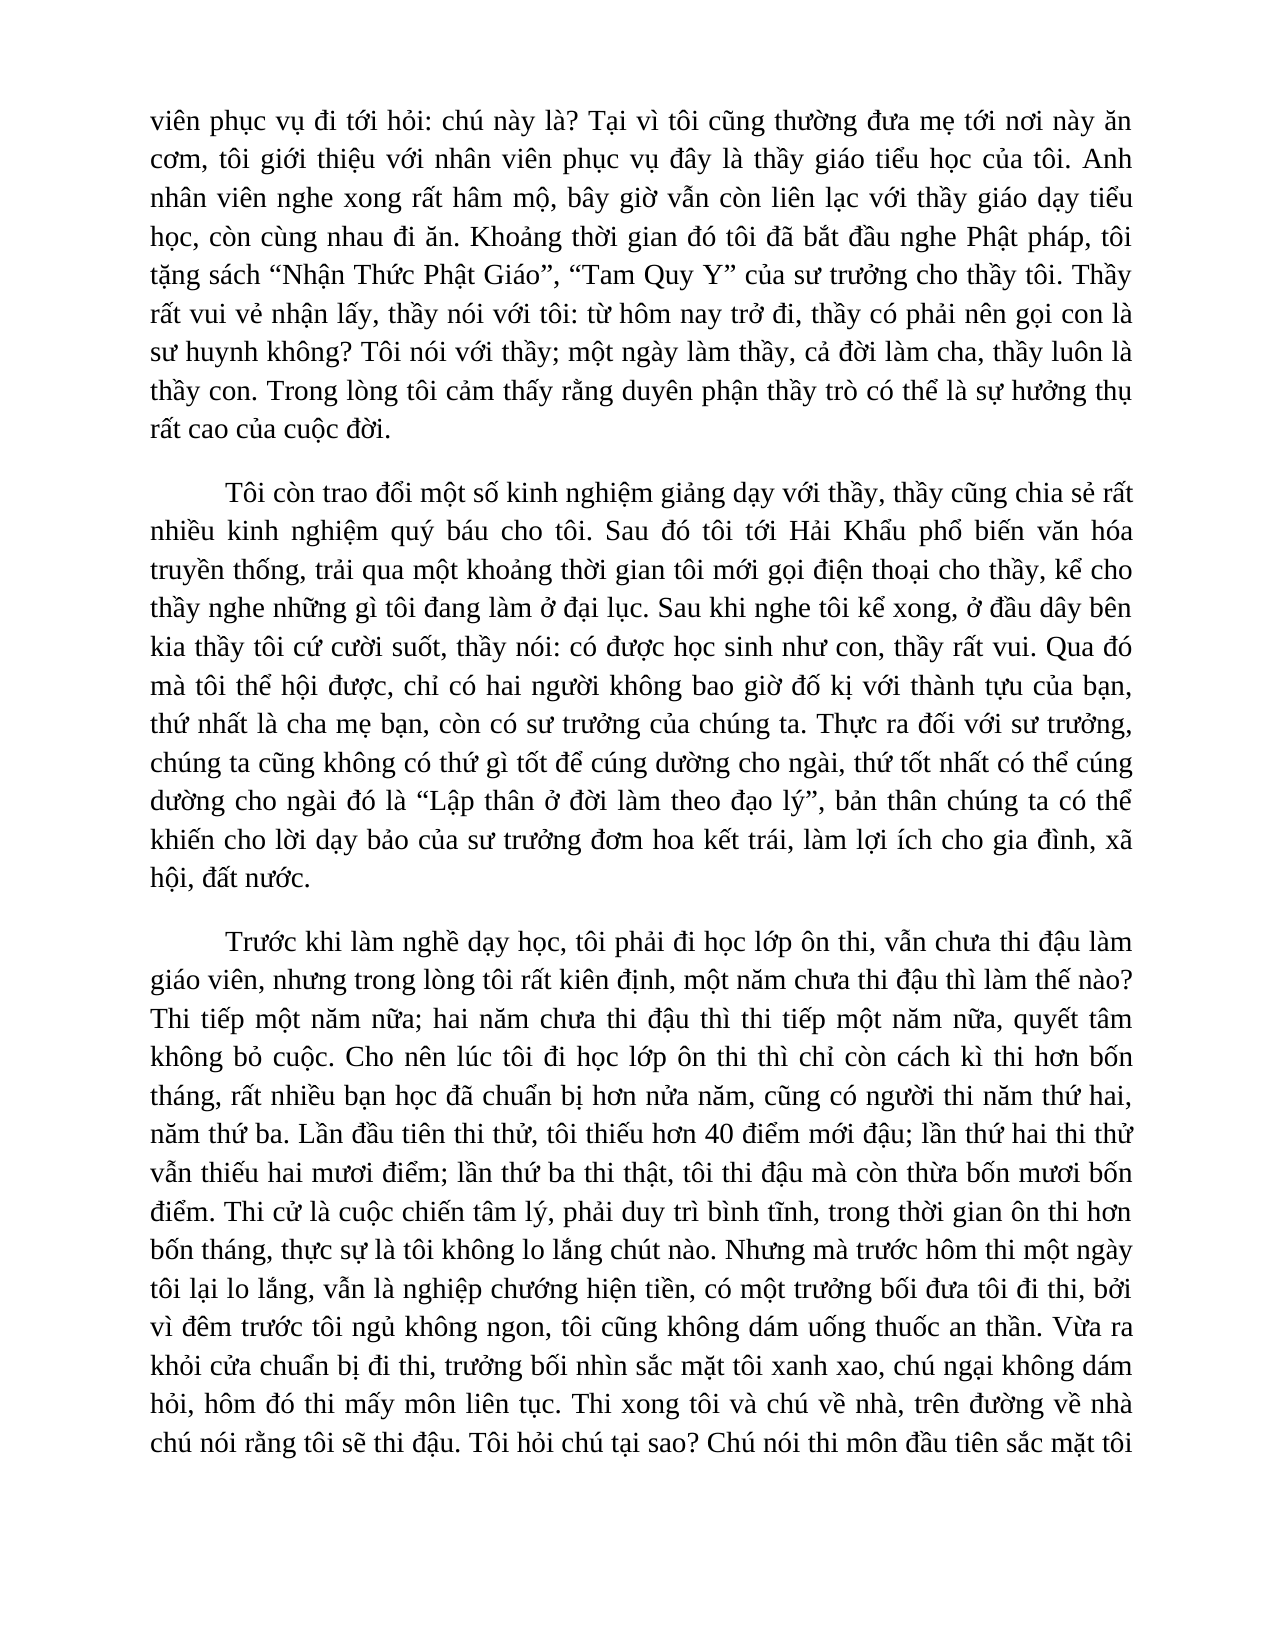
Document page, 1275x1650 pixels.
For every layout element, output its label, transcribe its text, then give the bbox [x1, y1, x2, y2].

text Tôi còn trao đổi một số kinh nghiệm giảng dạy với thầy, thầy cũng chia sẻ rất nhiều kinh nghiệm quý báu cho tôi. Sau đó tôi tới Hải Khẩu phổ biến văn hóa truyền thống, trải qua một khoảng thời gian tôi mới gọi điện thoại cho thầy, kể cho thầy nghe những gì tôi đang làm ở đại lục. Sau khi nghe tôi kể xong, ở đầu dây bên kia thầy tôi cứ cười suốt, thầy nói: có được học sinh như con, thầy rất vui. Qua đó mà tôi thể hội được, chỉ có hai người không bao giờ đố kị với thành tựu của bạn, thứ nhất là cha mẹ bạn, còn có sư trưởng của chúng ta. Thực ra đối với sư trưởng, chúng ta cũng không có thứ gì tốt để cúng dường cho ngài, thứ tốt nhất có thể cúng dường cho ngài đó là “Lập thân ở đời làm theo đạo lý”, bản thân chúng ta có thể khiến cho lời dạy bảo của sư trưởng đơm hoa kết trái, làm lợi ích cho gia đình, xã hội, đất nước. [150, 475, 1134, 894]
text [150, 103, 1134, 445]
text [150, 924, 1134, 1458]
